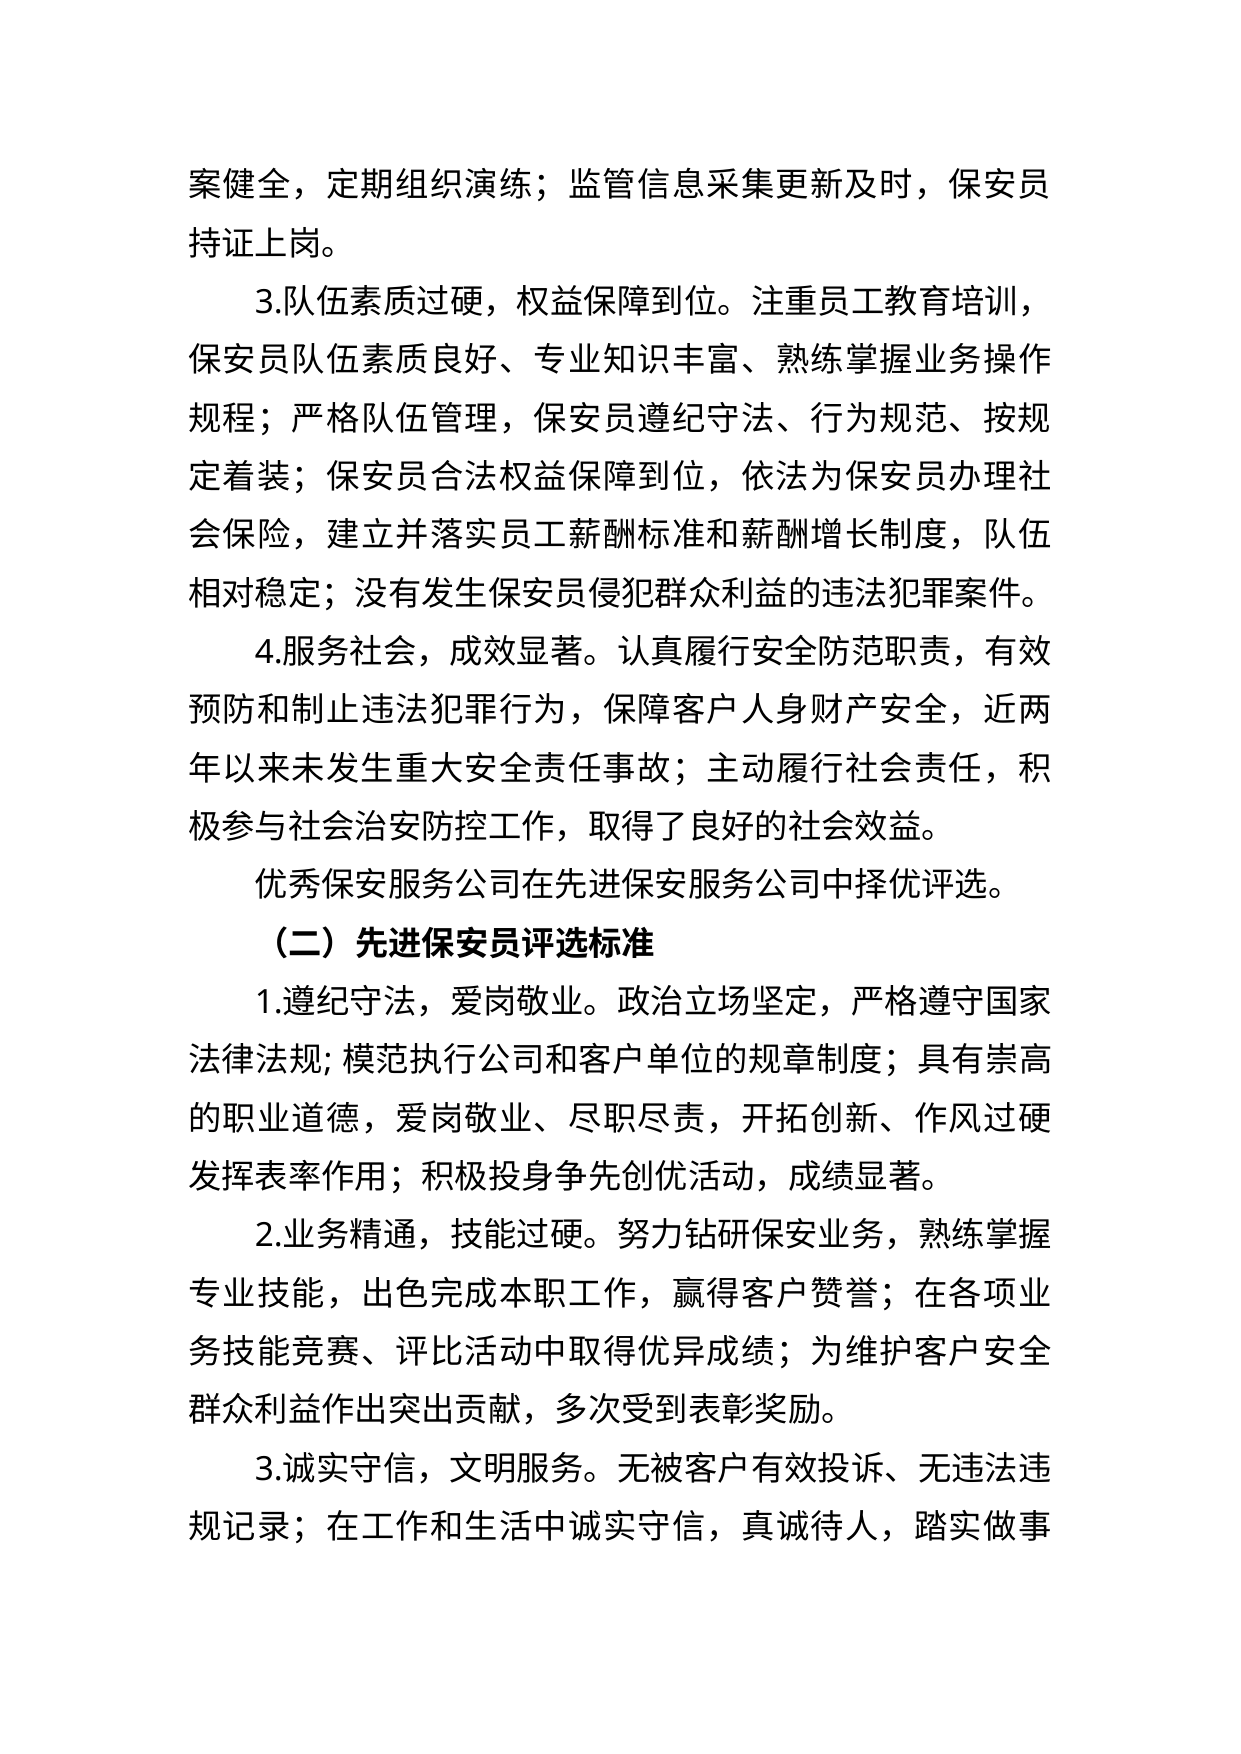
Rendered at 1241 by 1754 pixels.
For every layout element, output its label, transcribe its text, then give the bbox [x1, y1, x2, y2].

text 4.服务社会，成效显著。认真履行安全防范职责，有效预防和制止违法犯罪行为，保障客户人身财产安全，近两年以来未发生重大安全责任事故；主动履行社会责任，积极参与社会治安防控工作，取得了良好的社会效益。 [188, 617, 1052, 850]
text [188, 1433, 1052, 1550]
text （二）先进保安员评选标准 [188, 908, 1052, 967]
text 优秀保安服务公司在先进保安服务公司中择优评选。 [188, 850, 1052, 908]
text 2.业务精通，技能过硬。努力钻研保安业务，熟练掌握专业技能，出色完成本职工作，赢得客户赞誉；在各项业务技能竞赛、评比活动中取得优异成绩；为维护客户安全、群众利益作出突出贡献，多次受到表彰奖励。 [188, 1200, 1052, 1433]
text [188, 150, 1052, 267]
text 3.队伍素质过硬，权益保障到位。注重员工教育培训，保安员队伍素质良好、专业知识丰富、熟练掌握业务操作规程；严格队伍管理，保安员遵纪守法、行为规范、按规定着装；保安员合法权益保障到位，依法为保安员办理社会保险，建立并落实员工薪酬标准和薪酬增长制度，队伍相对稳定；没有发生保安员侵犯群众利益的违法犯罪案件。 [188, 267, 1052, 617]
text 1.遵纪守法，爱岗敬业。政治立场坚定，严格遵守国家法律法规; 模范执行公司和客户单位的规章制度；具有崇高的职业道德，爱岗敬业、尽职尽责，开拓创新、作风过硬，发挥表率作用；积极投身争先创优活动，成绩显著。 [188, 967, 1052, 1200]
